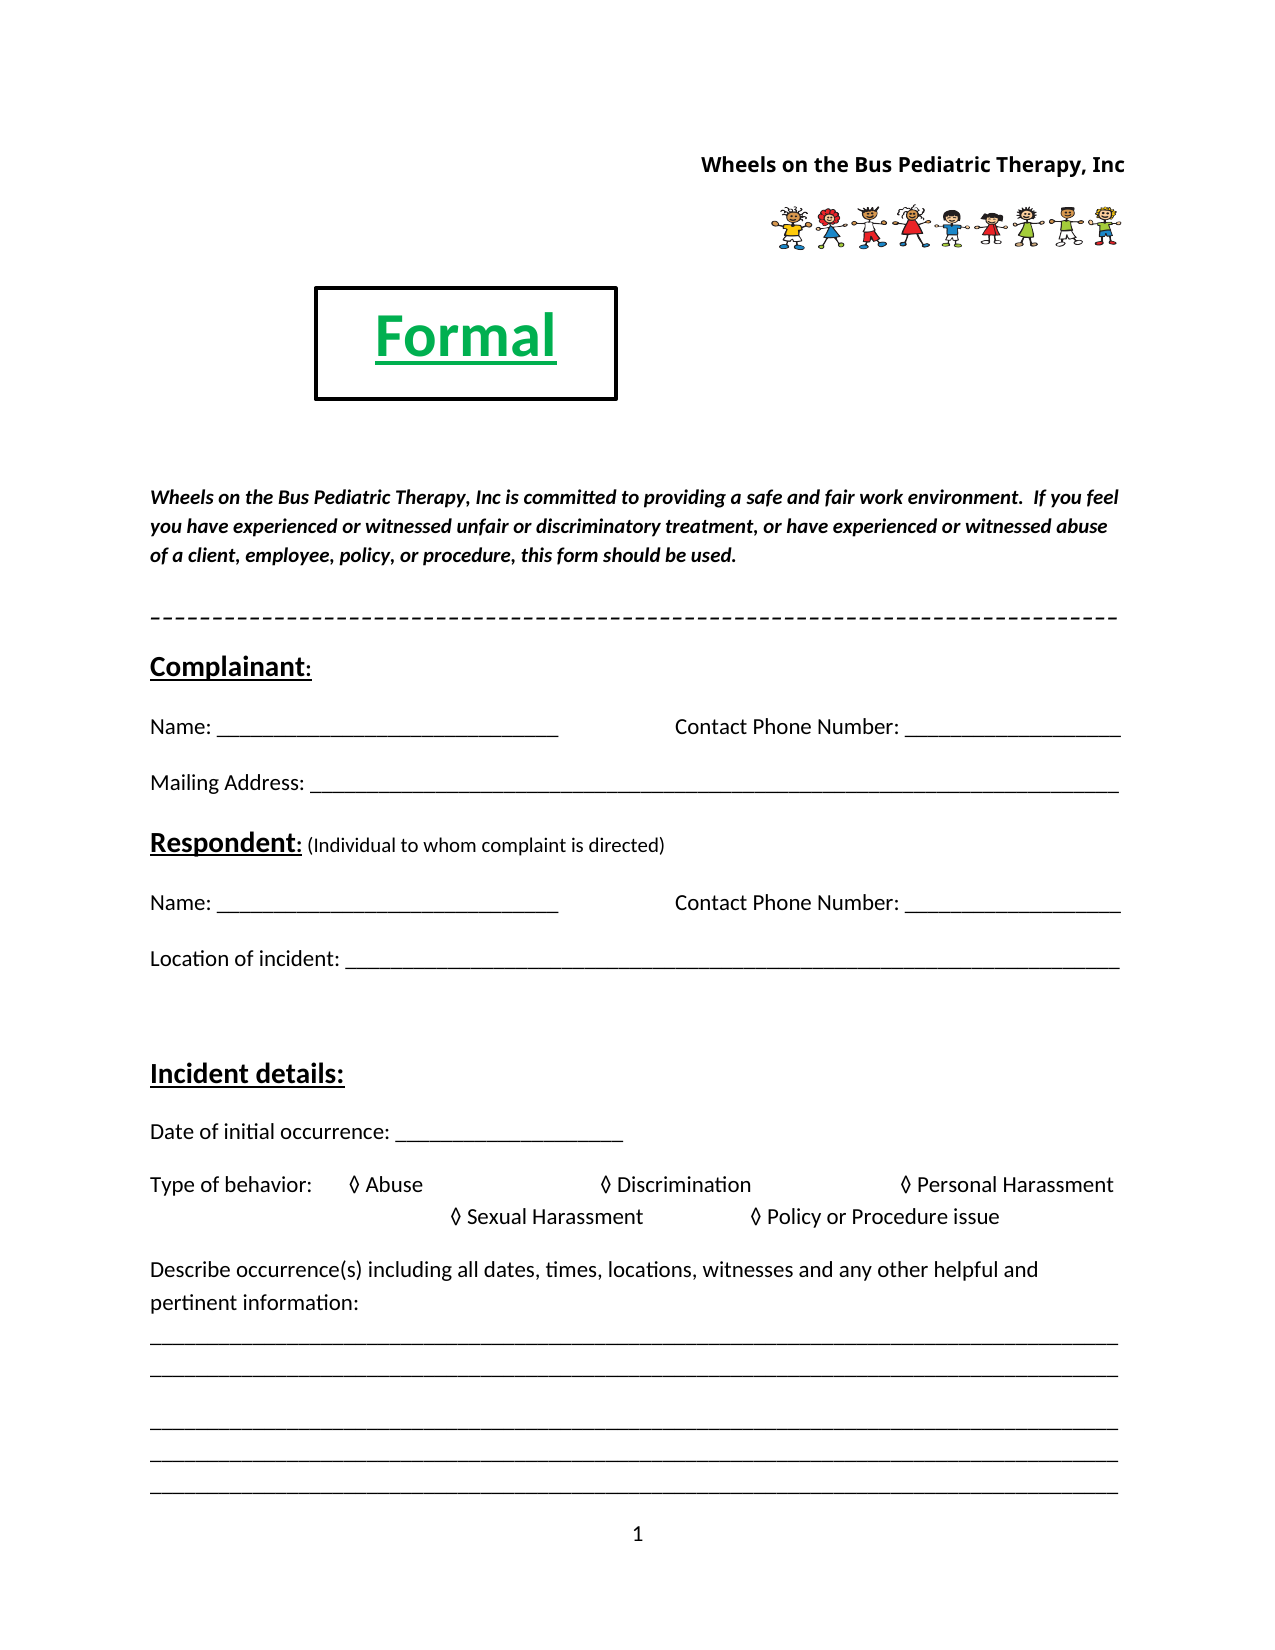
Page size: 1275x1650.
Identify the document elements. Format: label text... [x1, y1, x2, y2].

text Mailing Address: _______________________________________________________________________ [150, 768, 1125, 796]
text ______________________________________________________________________________ [150, 592, 1125, 623]
text Name: ______________________________ Contact Phone Number: ___________________ [150, 888, 1125, 916]
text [150, 1405, 1125, 1497]
text Date of initial occurrence: ____________________ [150, 1117, 1125, 1145]
text Respondent: (Individual to whom complaint is directed) [150, 824, 1125, 859]
text Incident details: [150, 1056, 1125, 1091]
text Describe occurrence(s) including all dates, times, locations, witnesses and any other helpful and pertinent information: __________________________________________________________________________________________________________________________________________________________________________ [150, 1256, 1125, 1380]
picture [768, 203, 1125, 251]
text Type of behavior: ◊ Abuse ◊ Discrimination ◊ Personal Harassment ◊ Sexual Harassment ◊ Policy or Procedure issue [150, 1170, 1125, 1231]
text Complainant: [150, 648, 1125, 684]
text Wheels on the Bus Pediatric Therapy, Inc is committed to providing a safe and fair work environment. If you feel you have experienced or witnessed unfair or discriminatory treatment, or have experienced or witnessed abuse of a client, employee, policy, or procedure, this form should be used. [150, 484, 1125, 568]
text Name: ______________________________ Contact Phone Number: ___________________ [150, 712, 1125, 740]
text Wheels on the Bus Pediatric Therapy, Inc [150, 150, 1125, 178]
text Location of incident: ____________________________________________________________________ [150, 944, 1125, 972]
